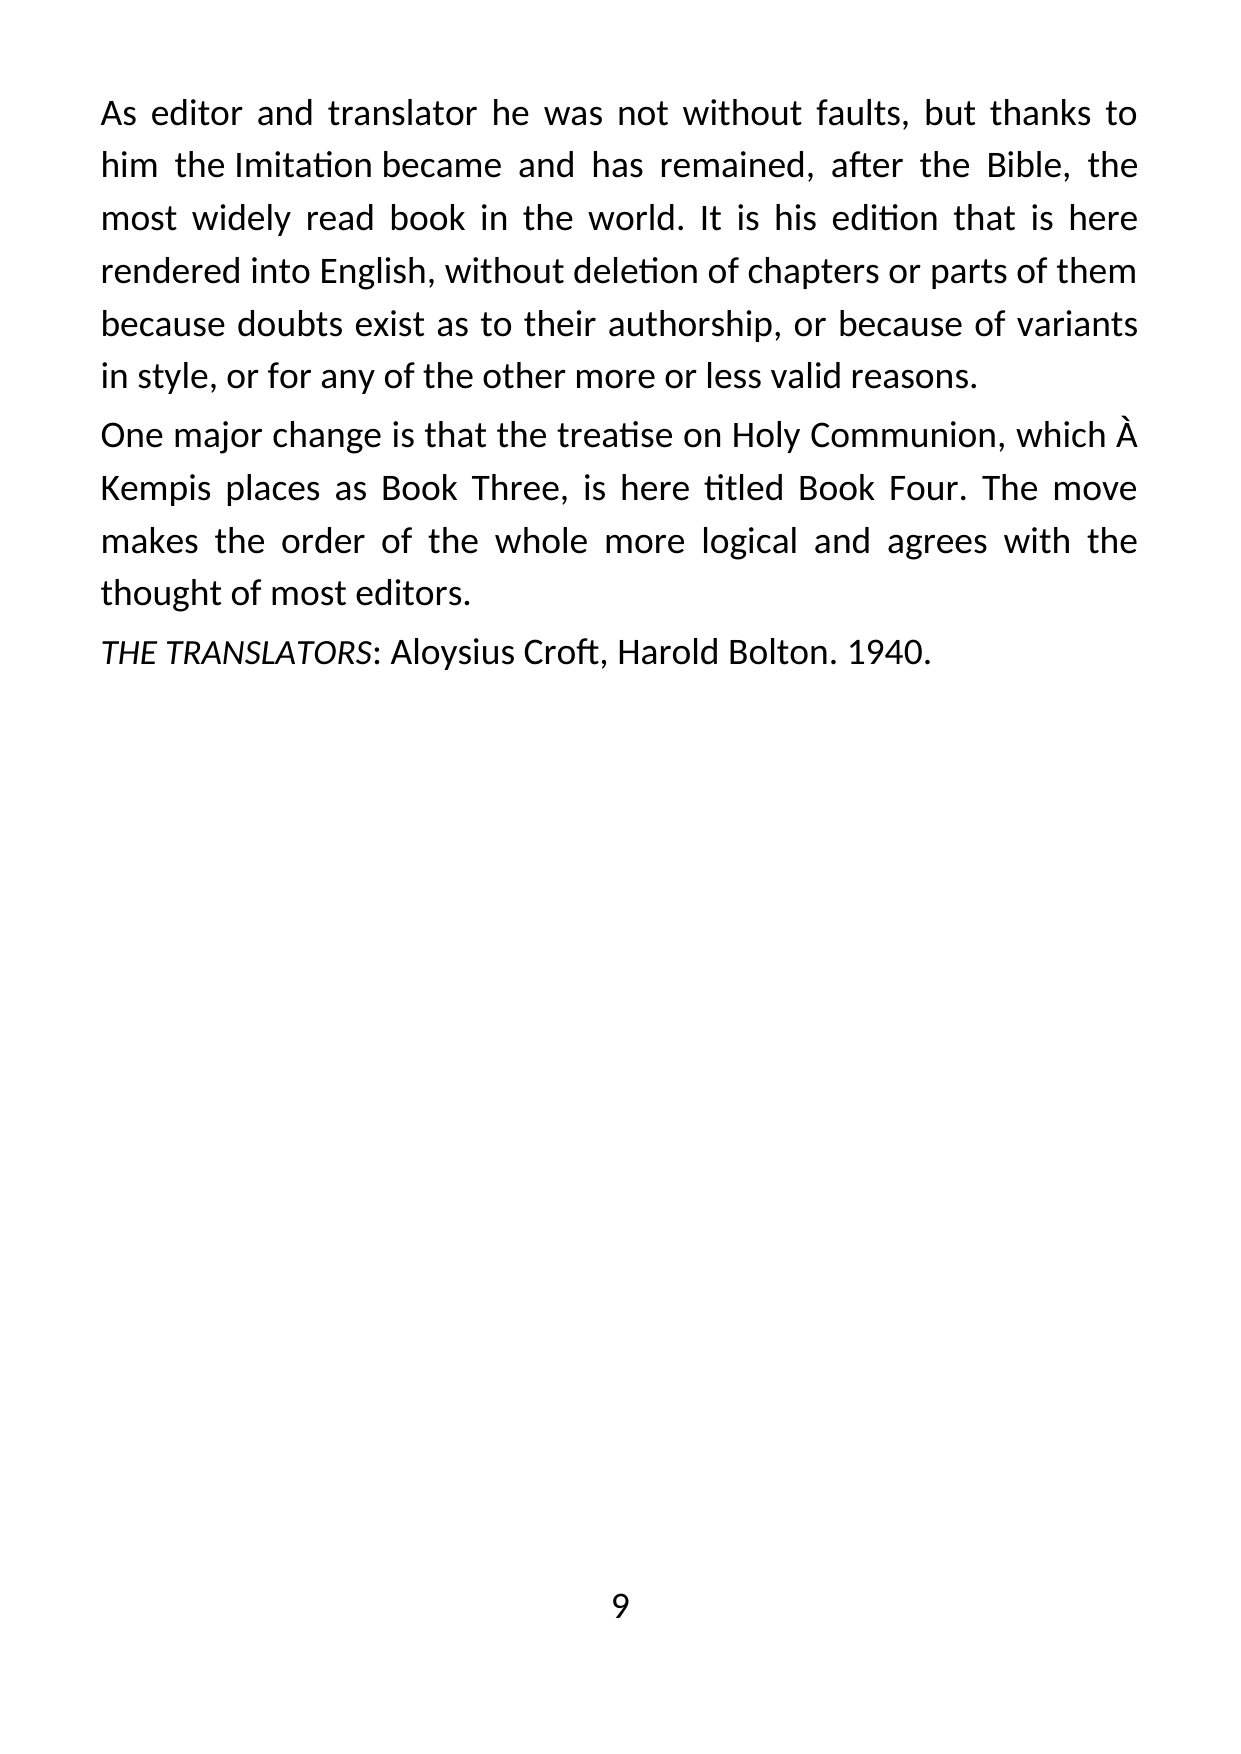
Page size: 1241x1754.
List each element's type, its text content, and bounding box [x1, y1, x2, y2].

text THE TRANSLATORS: Aloysius Croft, Harold Bolton. 1940. [100, 628, 1140, 674]
text One major change is that the treatise on Holy Communion, which À Kempis places as Book Three, is here titled Book Four. The move makes the order of the whole more logical and agrees with the thought of most editors. [100, 411, 1140, 615]
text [100, 89, 1140, 398]
